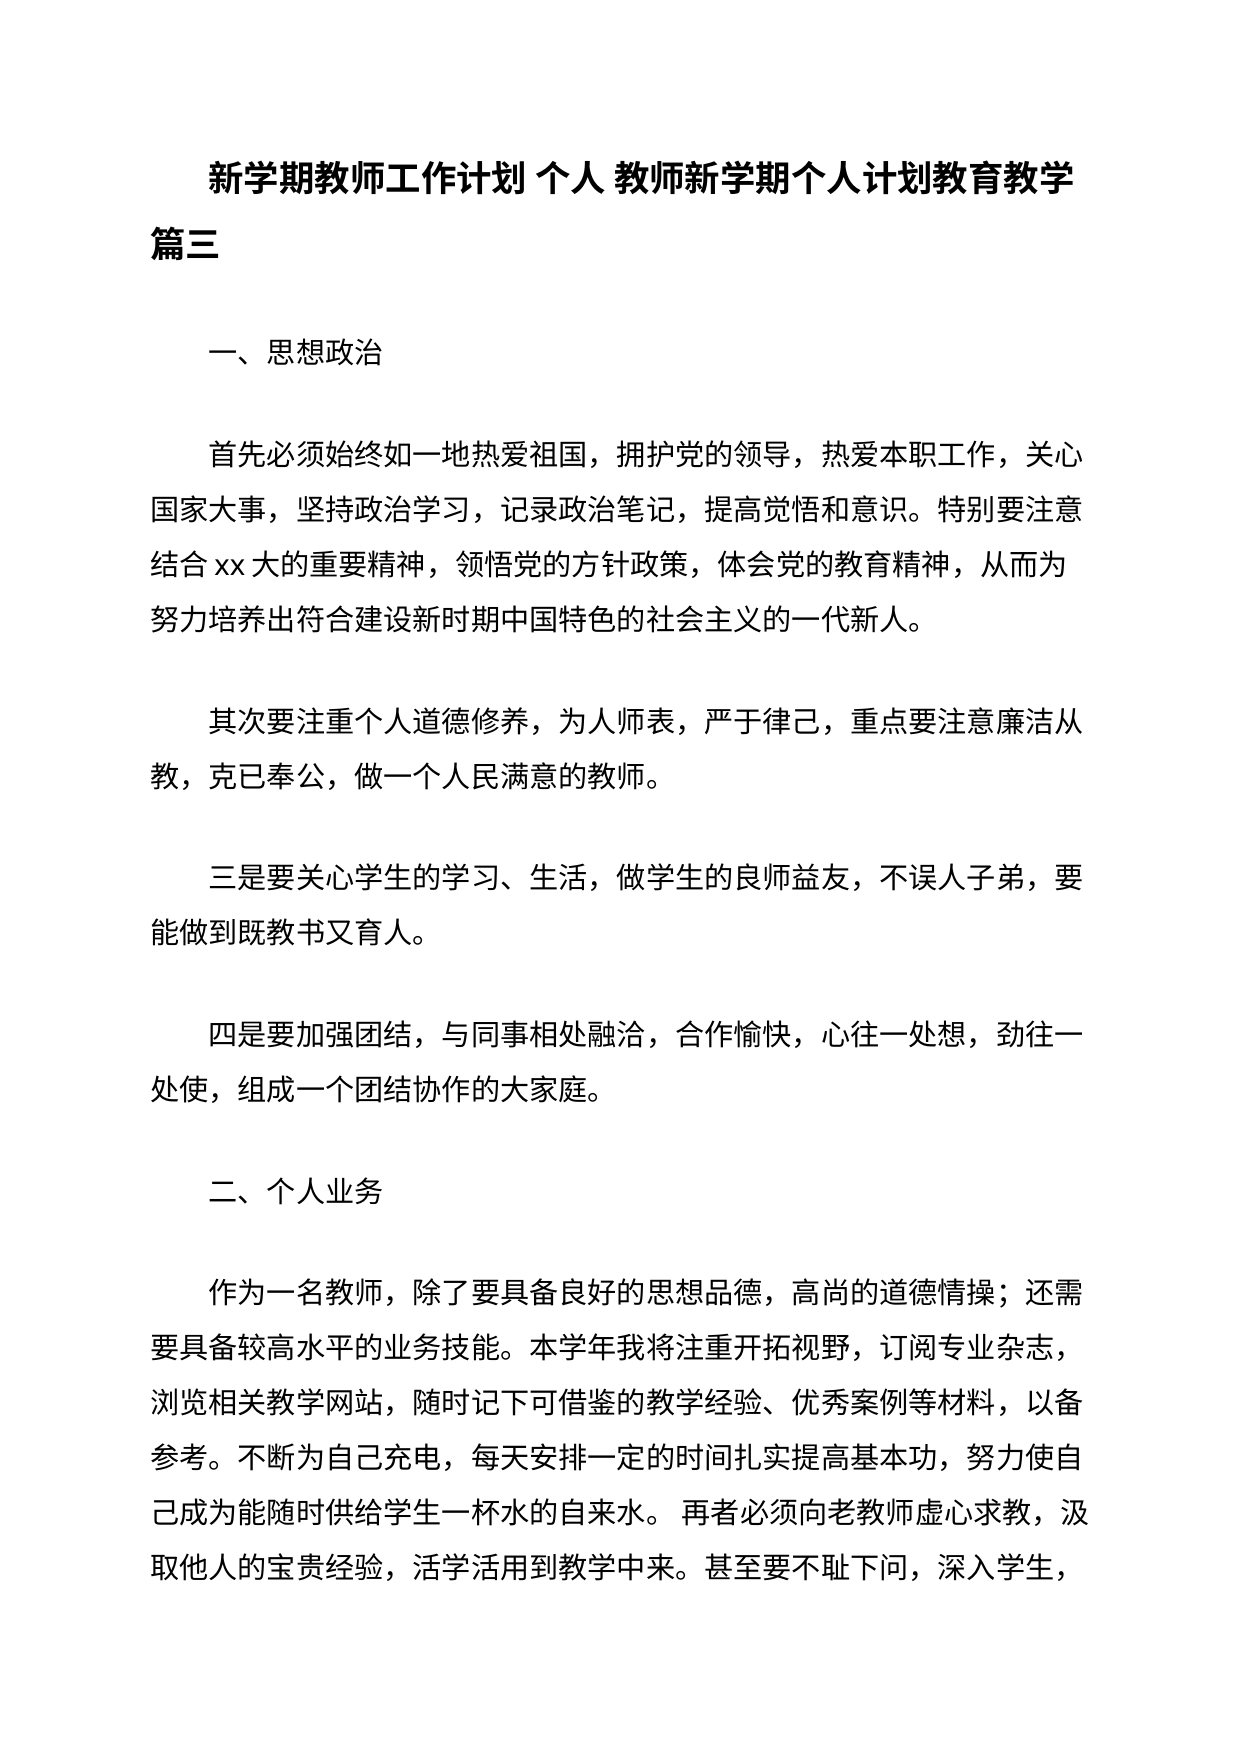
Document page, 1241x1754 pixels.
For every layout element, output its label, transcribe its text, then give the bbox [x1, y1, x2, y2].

text 三是要关心学生的学习、生活，做学生的良师益友，不误人子弟，要能做到既教书又育人。 [150, 855, 1090, 952]
text 其次要注重个人道德修养，为人师表，严于律己，重点要注意廉洁从教，克已奉公，做一个人民满意的教师。 [150, 698, 1090, 796]
text 首先必须始终如一地热爱祖国，拥护党的领导，热爱本职工作，关心国家大事，坚持政治学习，记录政治笔记，提高觉悟和意识。特别要注意结合xx大的重要精神，领悟党的方针政策，体会党的教育精神，从而为努力培养出符合建设新时期中国特色的社会主义的一代新人。 [150, 432, 1090, 639]
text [150, 1270, 1090, 1587]
text 一、思想政治 [150, 330, 1090, 372]
text 四是要加强团结，与同事相处融洽，合作愉快，心往一处想，劲往一处使，组成一个团结协作的大家庭。 [150, 1012, 1090, 1109]
text 新学期教师工作计划 个人 教师新学期个人计划教育教学篇三 [150, 150, 1090, 268]
text 二、个人业务 [150, 1168, 1090, 1211]
